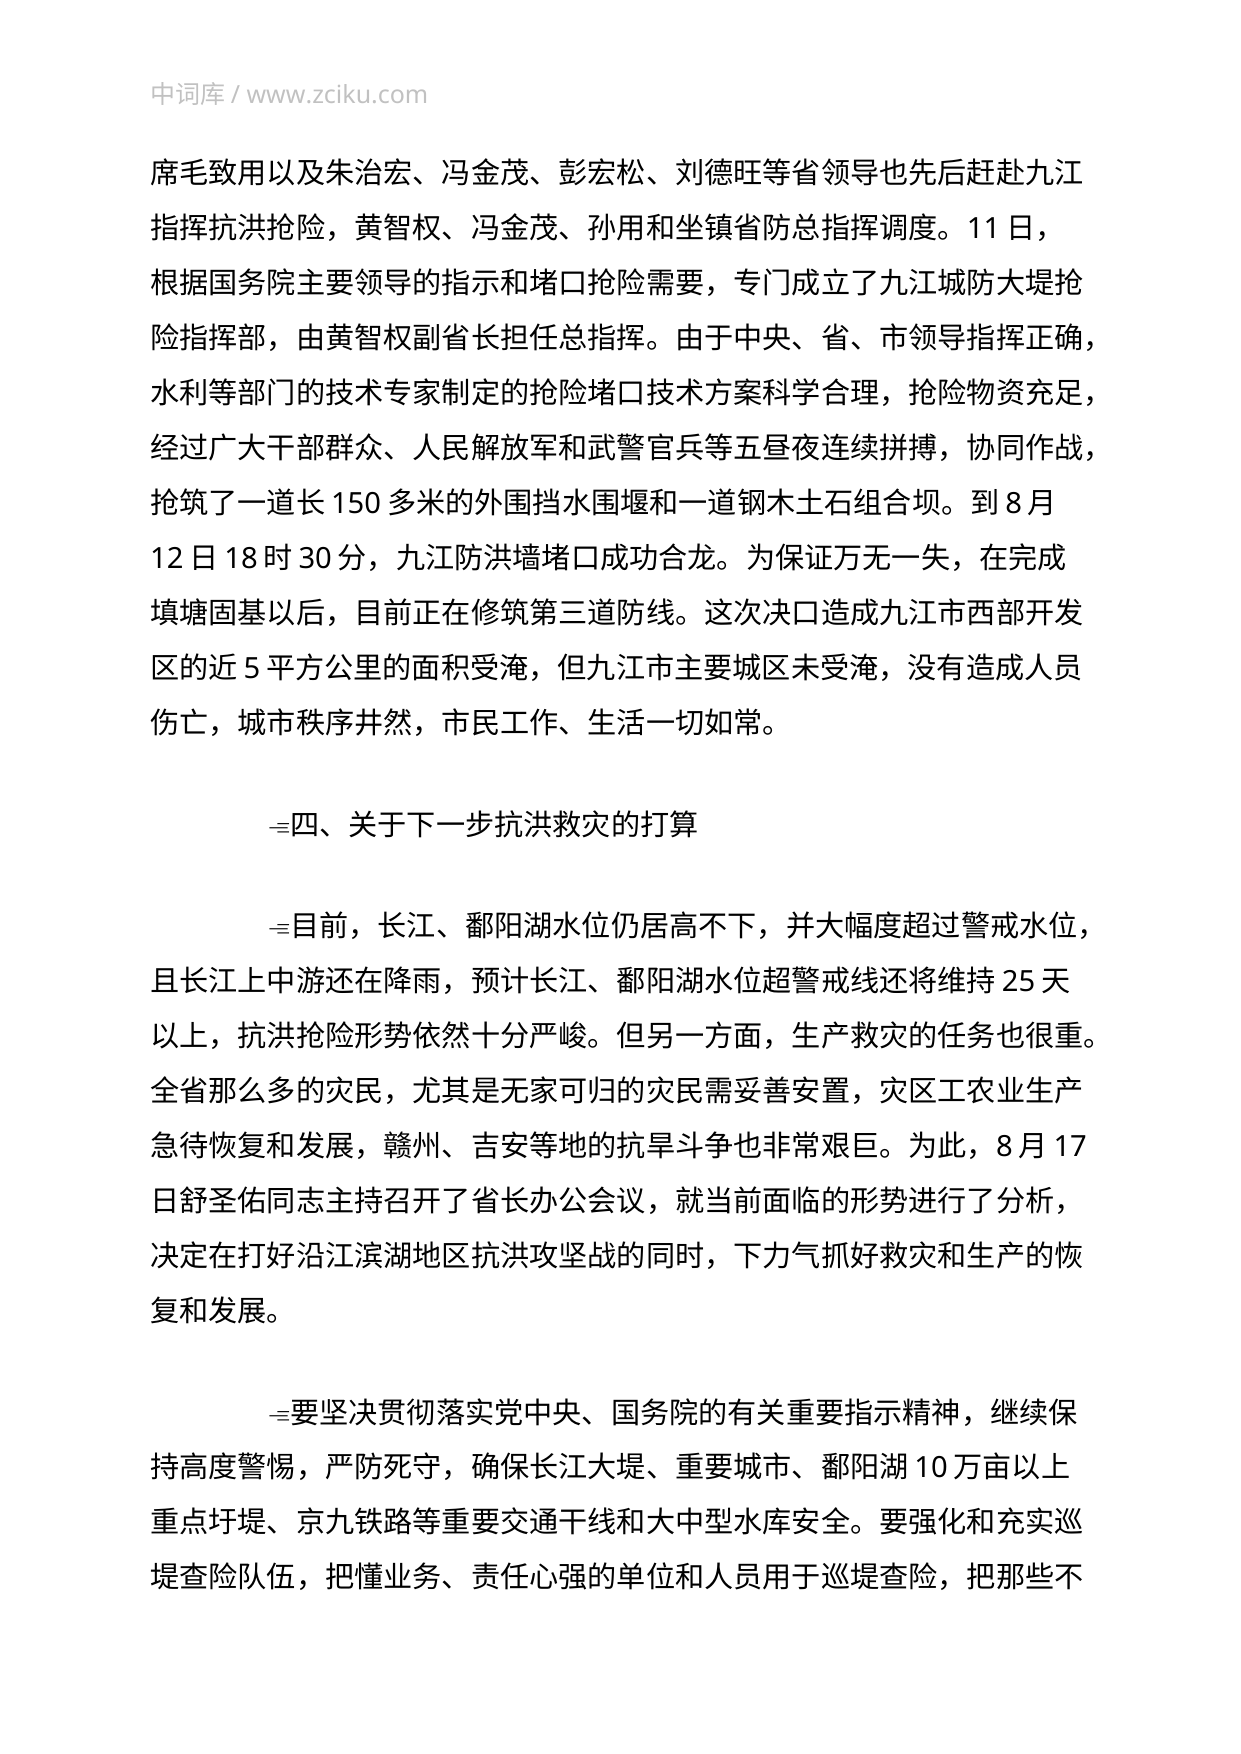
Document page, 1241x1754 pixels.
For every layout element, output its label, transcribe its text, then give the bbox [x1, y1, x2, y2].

text 目前，长江、鄱阳湖水位仍居高不下，并大幅度超过警戒水位，且长江上中游还在降雨，预计长江、鄱阳湖水位超警戒线还将维持25天以上，抗洪抢险形势依然十分严峻。但另一方面，生产救灾的任务也很重。全省那么多的灾民，尤其是无家可归的灾民需妥善安置，灾区工农业生产急待恢复和发展，赣州、吉安等地的抗旱斗争也非常艰巨。为此，8月17日舒圣佑同志主持召开了省长办公会议，就当前面临的形势进行了分析，决定在打好沿江滨湖地区抗洪攻坚战的同时，下力气抓好救灾和生产的恢复和发展。 [150, 903, 1090, 1330]
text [150, 1389, 1090, 1596]
text 四、关于下一步抗洪救灾的打算 [150, 801, 1090, 843]
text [150, 150, 1090, 742]
